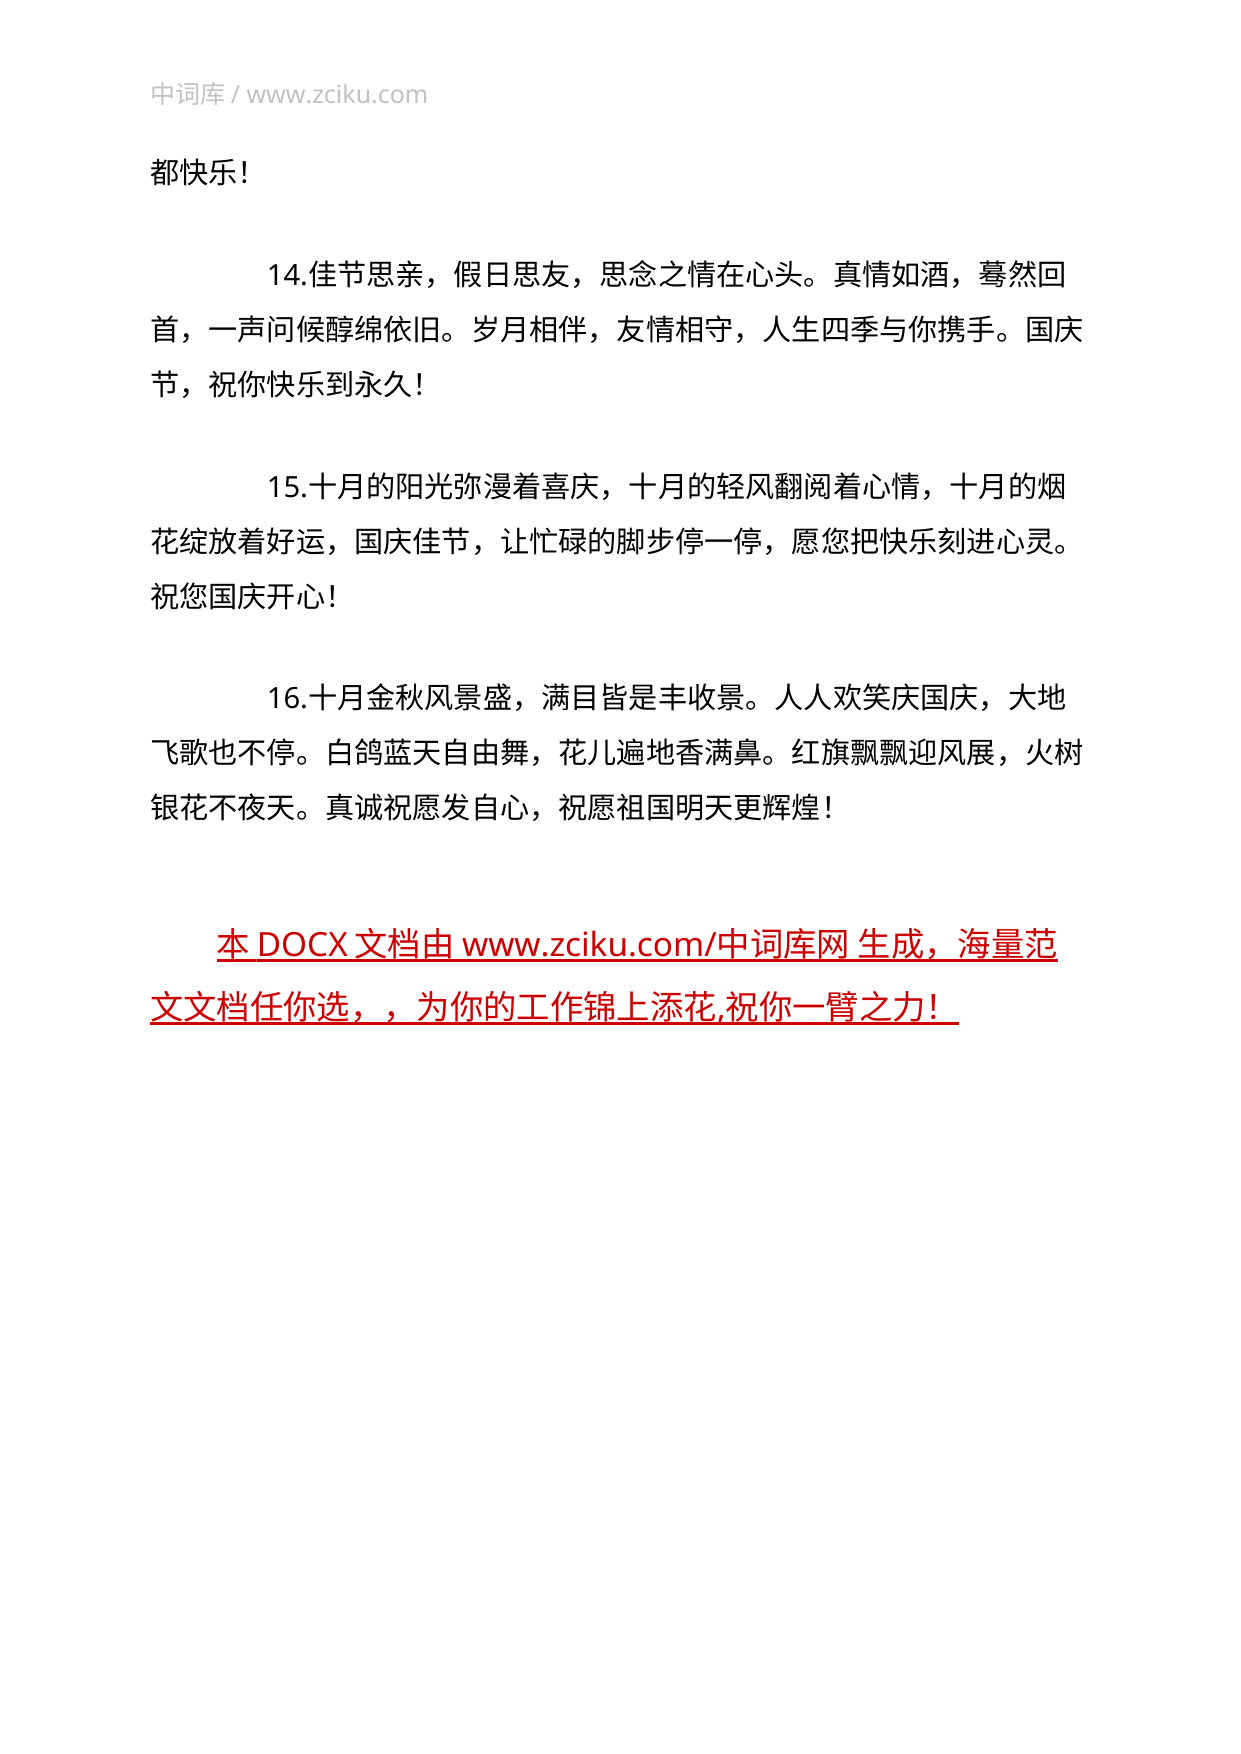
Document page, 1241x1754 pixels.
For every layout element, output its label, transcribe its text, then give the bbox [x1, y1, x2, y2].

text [150, 150, 1090, 192]
text 16.十月金秋风景盛，满目皆是丰收景。人人欢笑庆国庆，大地飞歌也不停。白鸽蓝天自由舞，花儿遍地香满鼻。红旗飘飘迎风展，火树银花不夜天。真诚祝愿发自心，祝愿祖国明天更辉煌！ [150, 675, 1090, 827]
text 15.十月的阳光弥漫着喜庆，十月的轻风翻阅着心情，十月的烟花绽放着好运，国庆佳节，让忙碌的脚步停一停，愿您把快乐刻进心灵。祝您国庆开心！ [150, 463, 1090, 616]
text 本DOCX文档由 www.zciku.com/中词库网 生成，海量范文文档任你选，，为你的工作锦上添花,祝你一臂之力！ [150, 918, 1090, 1029]
text 14.佳节思亲，假日思友，思念之情在心头。真情如酒，蓦然回首，一声问候醇绵依旧。岁月相伴，友情相守，人生四季与你携手。国庆节，祝你快乐到永久！ [150, 252, 1090, 404]
